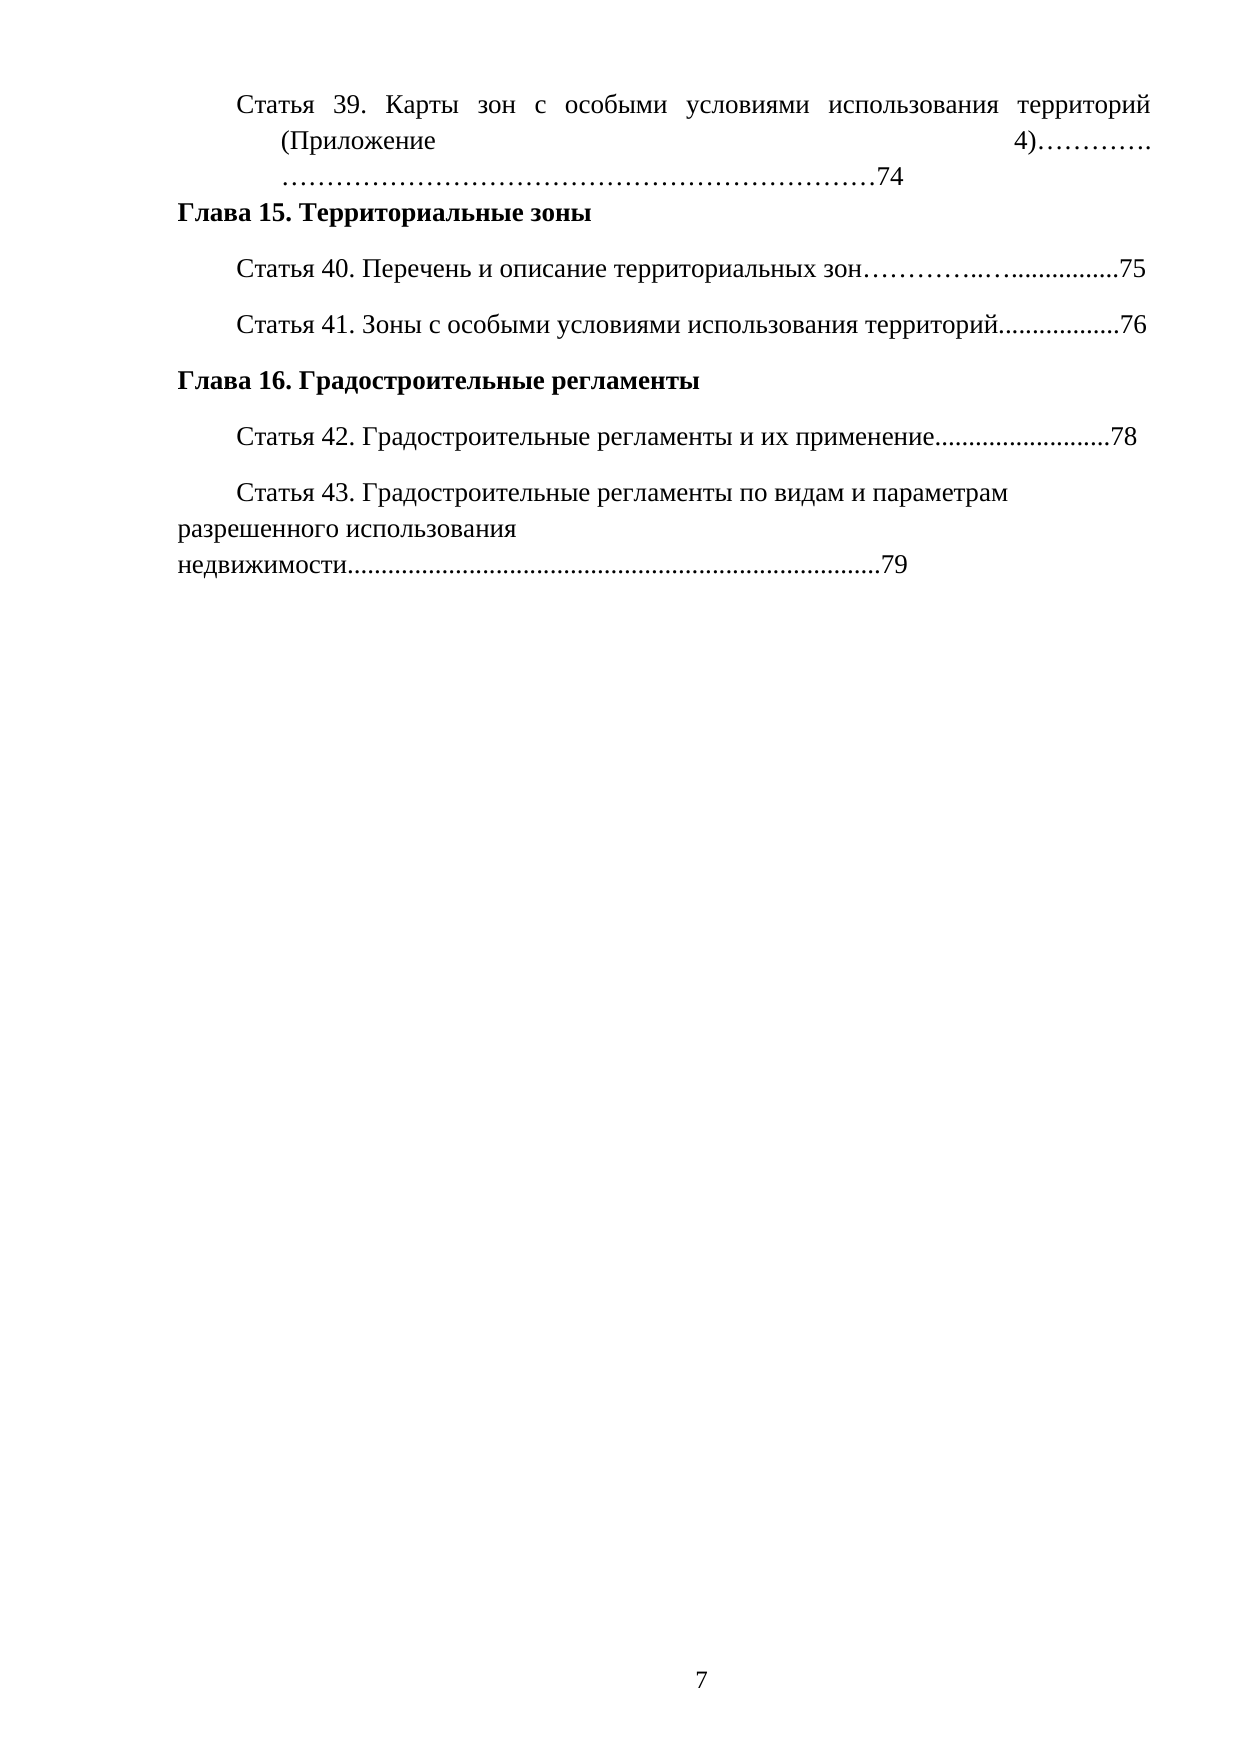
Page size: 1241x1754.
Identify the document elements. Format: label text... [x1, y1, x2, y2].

text Статья 43. Градостроительные регламенты по видам и параметрам разрешенного использования недвижимости...............................................................................79 [177, 477, 1152, 579]
text Статья 40. Перечень и описание территориальных зон…………..…................75 [177, 252, 1152, 283]
text Статья 39. Карты зон с особыми условиями использования территорий (Приложение 4)………….…………………………………………………………74 [236, 89, 1152, 191]
text Глава 15. Территориальные зоны [177, 196, 1152, 227]
text Статья 42. Градостроительные регламенты и их применение..........................78 [177, 420, 1152, 452]
text Статья 41. Зоны с особыми условиями использования территорий..................76 [177, 308, 1152, 339]
text Глава 16. Градостроительные регламенты [177, 364, 1152, 395]
